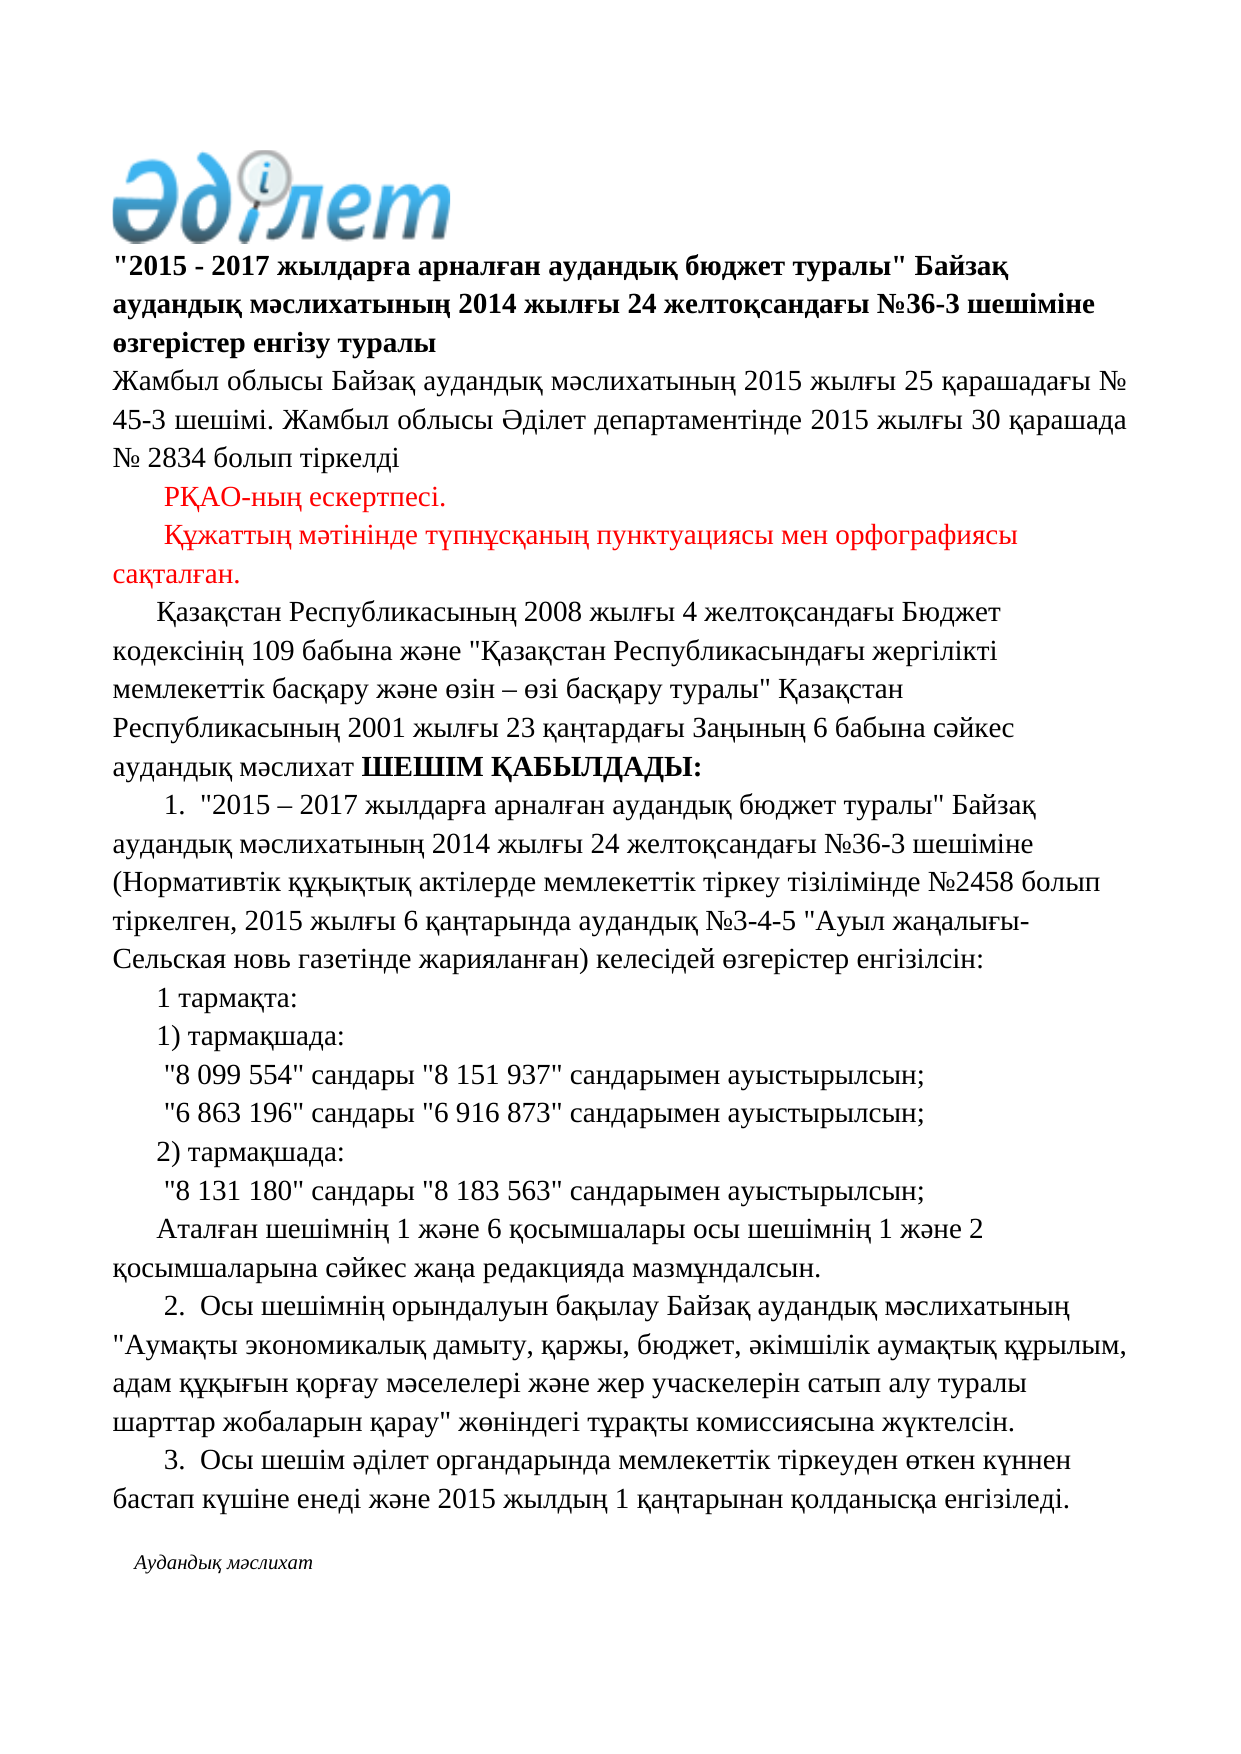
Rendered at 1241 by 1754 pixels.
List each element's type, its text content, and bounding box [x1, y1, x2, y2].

table_header Аудандық мәслихат [101, 1549, 1240, 1579]
text РҚАО-ның ескертпесі. Құжаттың мәтінінде түпнұсқаның пунктуациясы мен орфографиясы сақталған. Қазақстан Республикасының 2008 жылғы 4 желтоқсандағы Бюджет кодексінің 109 бабына және "Қазақстан Республикасындағы жергілікті мемлекеттік басқару және өзін – өзі басқару туралы" Қазақстан Республикасының 2001 жылғы 23 қаңтардағы Заңының 6 бабына сәйкес аудандық мәслихат ШЕШІМ ҚАБЫЛДАДЫ: 1. "2015 – 2017 жылдарға арналған аудандық бюджет туралы" Байзақ аудандық мәслихатының 2014 жылғы 24 желтоқсандағы №36-3 шешіміне (Нормативтік құқықтық актілерде мемлекеттік тіркеу тізілімінде №2458 болып тіркелген, 2015 жылғы 6 қаңтарында аудандық №3-4-5 "Ауыл жаңалығы-Сельская новь газетінде жарияланған) келесідей өзгерістер енгізілсін: 1 тармақта: 1) тармақшада: "8 099 554" сандары "8 151 937" сандарымен ауыстырылсын; "6 863 196" сандары "6 916 873" сандарымен ауыстырылсын; 2) тармақшада: "8 131 180" сандары "8 183 563" сандарымен ауыстырылсын; Аталған шешімнің 1 және 6 қосымшалары осы шешімнің 1 және 2 қосымшаларына сәйкес жаңа редакцияда мазмұндалсын. 2. Осы шешімнің орындалуын бақылау Байзақ аудандық мәслихатының "Аумақты экономикалық дамыту, қаржы, бюджет, әкімшілік аумақтық құрылым, адам құқығын қорғау мәселелері және жер учаскелерін сатып алу туралы шарттар жобаларын қарау" жөніндегі тұрақты комиссиясына жүктелсін. 3. Осы шешім әділет органдарында мемлекеттік тіркеуден өткен күннен бастап күшіне енеді және 2015 жылдың 1 қаңтарынан қолданысқа енгізіледі. [112, 479, 1128, 1545]
text Жамбыл облысы Байзақ аудандық мәслихатының 2015 жылғы 25 қарашадағы № 45-3 шешімі. Жамбыл облысы Әділет департаментінде 2015 жылғы 30 қарашада № 2834 болып тіркелді [112, 363, 1128, 474]
text "2015 - 2017 жылдарға арналған аудандық бюджет туралы" Байзақ аудандық мәслихатының 2014 жылғы 24 желтоқсандағы №36-3 шешіміне өзгерістер енгізу туралы [112, 248, 1128, 358]
picture [112, 150, 451, 244]
